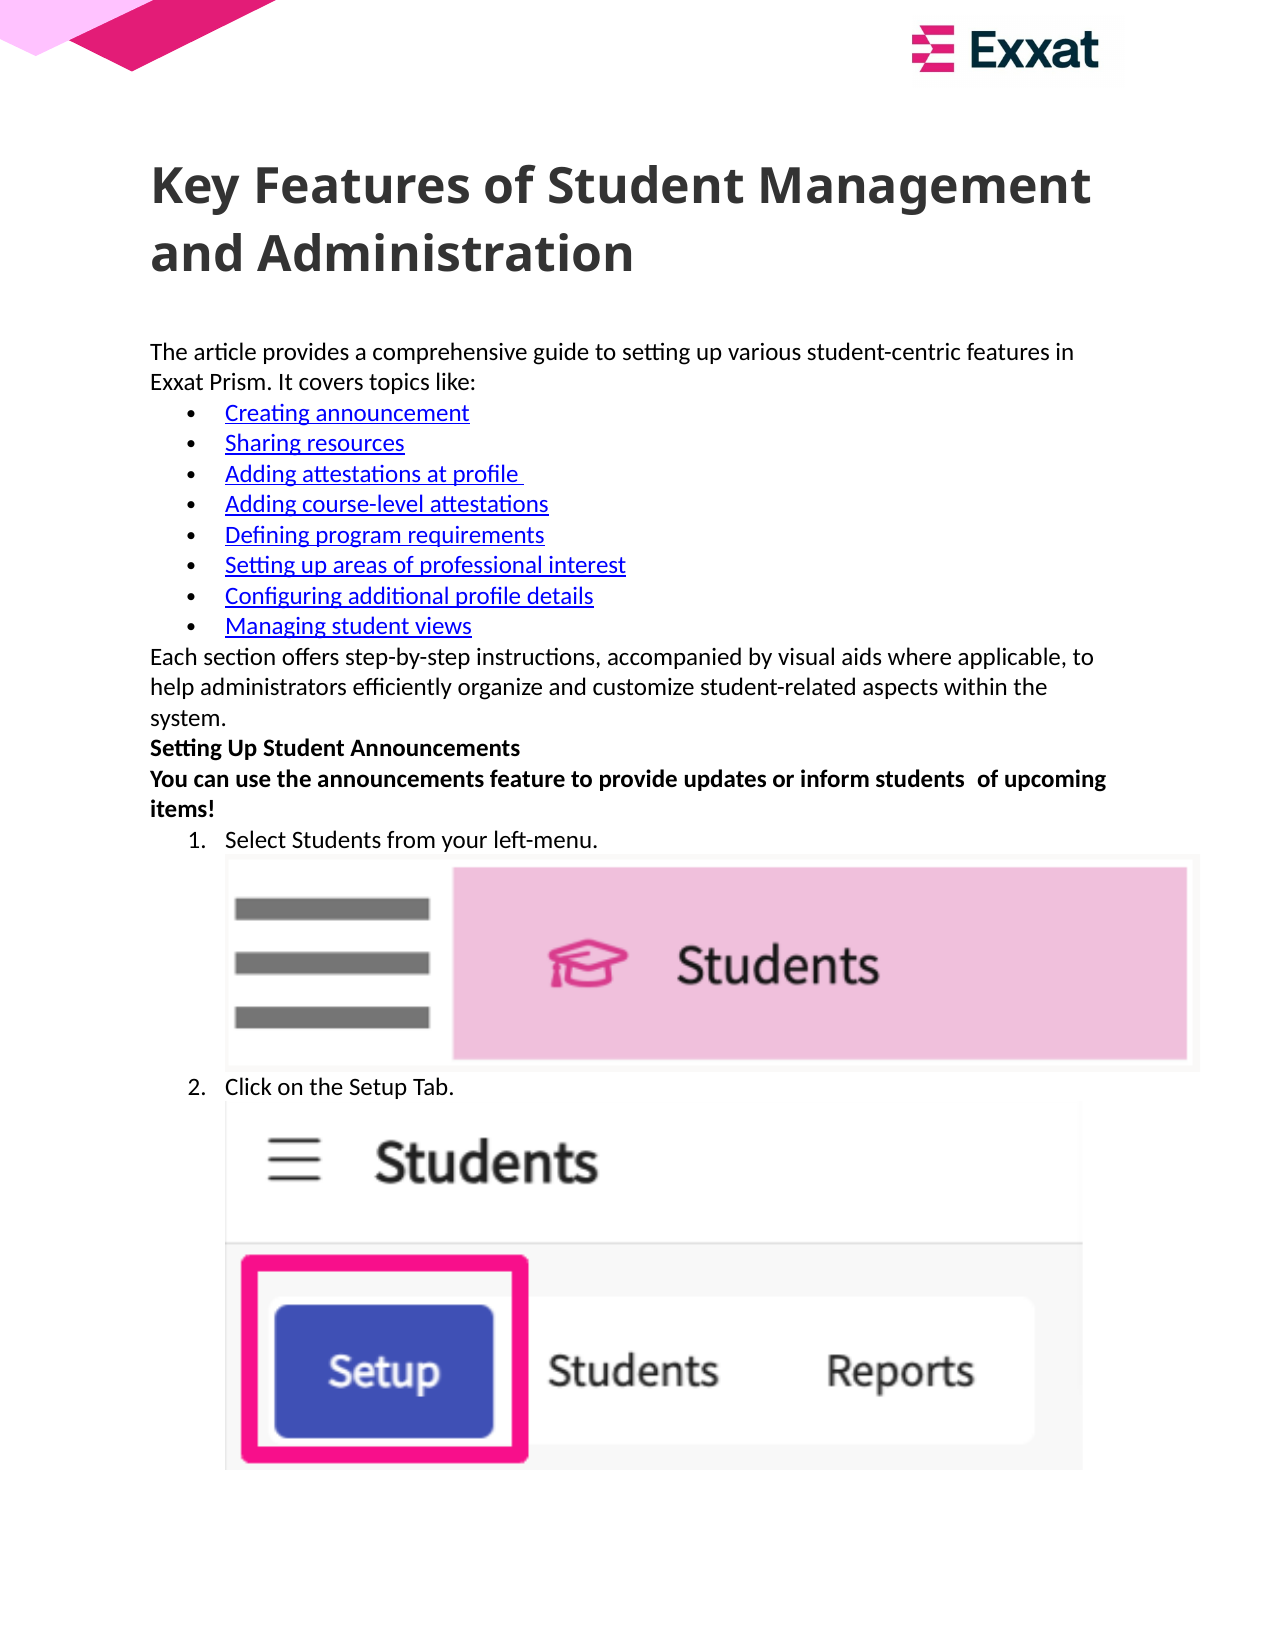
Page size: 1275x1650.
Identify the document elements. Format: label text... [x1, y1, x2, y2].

list Managing student views [187, 610, 1125, 641]
picture [225, 854, 1200, 1072]
list Adding attestations at profile [187, 458, 1125, 488]
picture [911, 15, 1125, 88]
text Each section offers step-by-step instructions, accompanied by visual aids where applicable, to help administrators efficiently organize and customize student-related aspects within the system. [150, 641, 1125, 732]
text Setting Up Student Announcements [150, 732, 1125, 763]
list Configuring additional profile details [187, 580, 1125, 610]
list Creating announcement [187, 397, 1125, 427]
list Defining program requirements [187, 519, 1125, 549]
list Setting up areas of professional interest [187, 549, 1125, 580]
list Sharing resources [187, 427, 1125, 458]
text Key Features of Student Management and Administration [150, 150, 1125, 286]
picture [225, 1101, 1083, 1470]
text You can use the announcements feature to provide updates or inform students of upcoming items! [150, 763, 1125, 824]
list Adding course-level attestations [187, 488, 1125, 519]
text The article provides a comprehensive guide to setting up various student-centric features in Exxat Prism. It covers topics like: [150, 336, 1125, 397]
